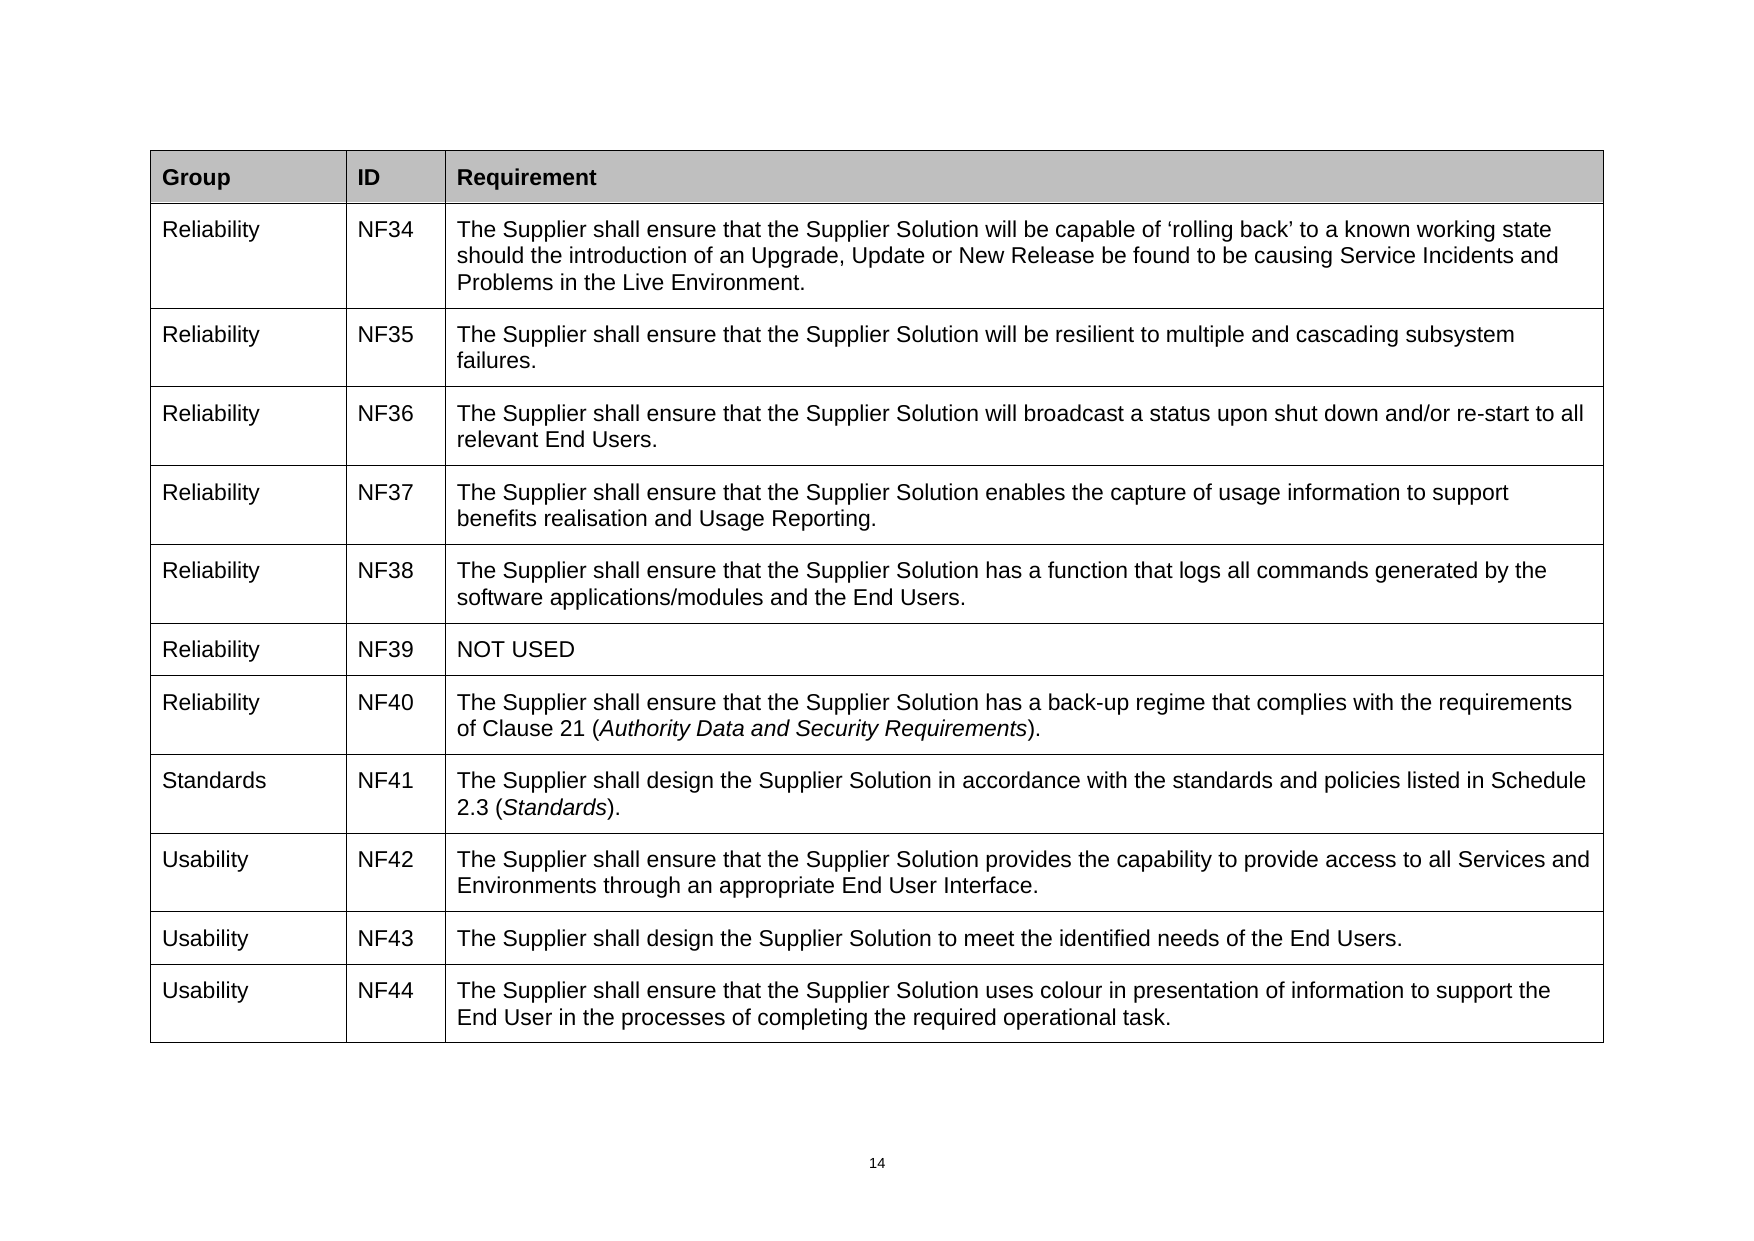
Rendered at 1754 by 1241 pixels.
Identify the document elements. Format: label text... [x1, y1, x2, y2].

table_cell [347, 912, 445, 963]
table_cell Usability [151, 834, 346, 911]
table_cell The Supplier shall ensure that the Supplier Solution will be capable of ‘rolling back’ to a known working state should the introduction of an Upgrade, Update or New Release be found to be causing Service Incidents and Problems in the Live Environment. [446, 204, 1603, 307]
table_cell Reliability [151, 624, 346, 675]
table_cell Reliability [151, 466, 346, 544]
table_cell Usability [151, 912, 346, 963]
table_cell [347, 387, 445, 465]
table_cell [347, 204, 445, 307]
table_cell Reliability [151, 676, 346, 754]
table_cell [347, 466, 445, 544]
table_header ID [347, 151, 445, 202]
table_cell Usability [151, 965, 346, 1042]
table_cell [347, 834, 445, 911]
table_cell The Supplier shall ensure that the Supplier Solution has a back-up regime that complies with the requirements of Clause 21 (Authority Data and Security Requirements). [446, 676, 1603, 754]
table_cell The Supplier shall ensure that the Supplier Solution provides the capability to provide access to all Services and Environments through an appropriate End User Interface. [446, 834, 1603, 911]
table_cell Reliability [151, 309, 346, 386]
table_header Group [151, 151, 346, 202]
table_cell Reliability [151, 387, 346, 465]
table_cell [347, 755, 445, 832]
table_cell [347, 624, 445, 675]
table_cell The Supplier shall ensure that the Supplier Solution will broadcast a status upon shut down and/or re-start to all relevant End Users. [446, 387, 1603, 465]
table_cell The Supplier shall ensure that the Supplier Solution uses colour in presentation of information to support the End User in the processes of completing the required operational task. [446, 965, 1603, 1042]
table_header Requirement [446, 151, 1603, 202]
table_cell Reliability [151, 545, 346, 622]
table_cell [347, 676, 445, 754]
table_cell NOT USED [446, 624, 1603, 675]
table_cell Reliability [151, 204, 346, 307]
table_cell The Supplier shall ensure that the Supplier Solution enables the capture of usage information to support benefits realisation and Usage Reporting. [446, 466, 1603, 544]
table_cell [347, 545, 445, 622]
table_cell [347, 965, 445, 1042]
table_cell The Supplier shall design the Supplier Solution in accordance with the standards and policies listed in Schedule 2.3 (Standards). [446, 755, 1603, 832]
table_cell The Supplier shall ensure that the Supplier Solution will be resilient to multiple and cascading subsystem failures. [446, 309, 1603, 386]
table_cell The Supplier shall design the Supplier Solution to meet the identified needs of the End Users. [446, 912, 1603, 963]
table_cell The Supplier shall ensure that the Supplier Solution has a function that logs all commands generated by the software applications/modules and the End Users. [446, 545, 1603, 622]
table_cell [347, 309, 445, 386]
table_cell Standards [151, 755, 346, 832]
